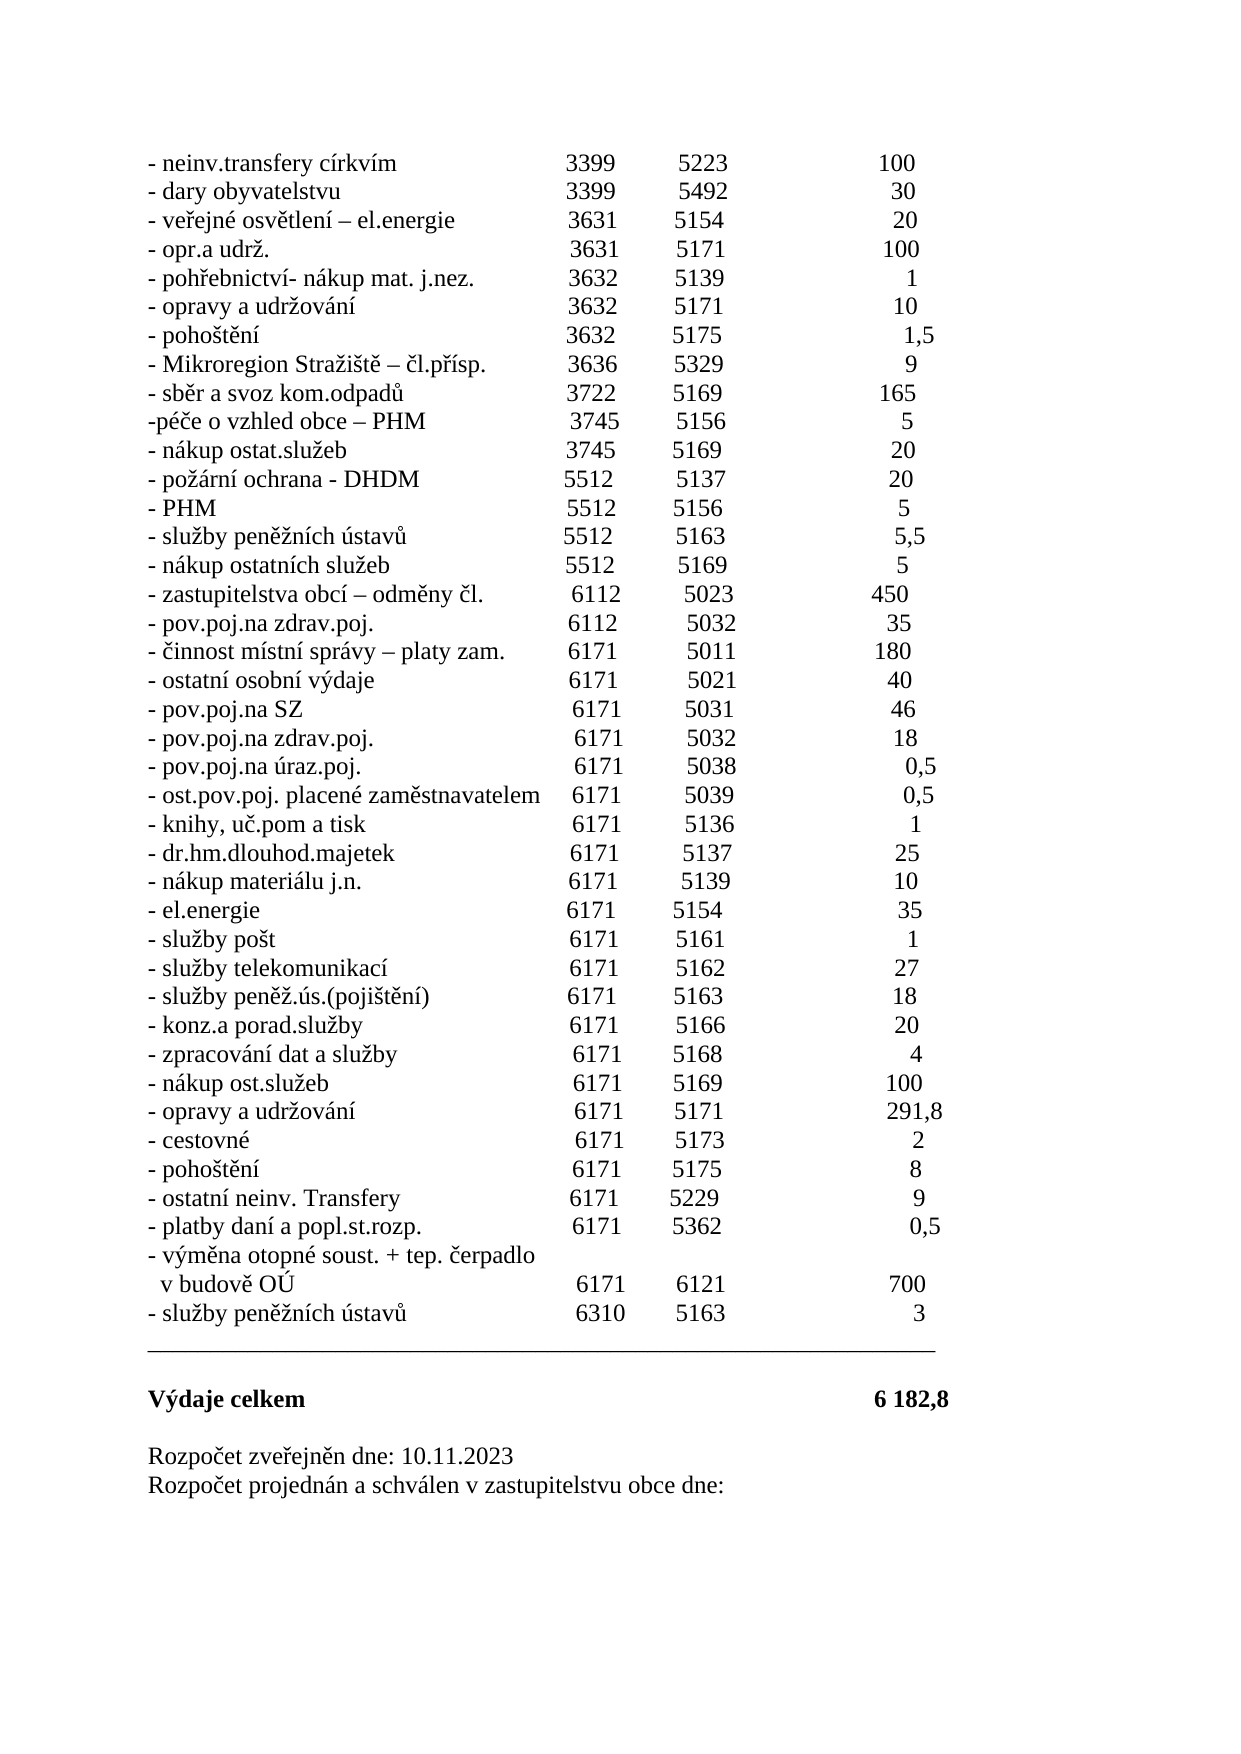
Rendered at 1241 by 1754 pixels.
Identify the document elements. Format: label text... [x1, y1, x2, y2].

text - Mikroregion Stražiště – čl.přísp. 3636 5329 9 [148, 349, 1093, 378]
text Výdaje celkem 6 182,8 [148, 1384, 1093, 1413]
text - pov.poj.na SZ 6171 5031 46 [148, 694, 1093, 723]
text - nákup ostatních služeb 5512 5169 5 [148, 550, 1093, 579]
text _______________________________________________________________ [148, 1326, 1093, 1355]
text - veřejné osvětlení – el.energie 3631 5154 20 [148, 205, 1093, 234]
text - pov.poj.na úraz.poj. 6171 5038 0,5 [148, 751, 1093, 780]
text - pohoštění 3632 5175 1,5 [148, 320, 1093, 349]
text - pov.poj.na zdrav.poj. 6112 5032 35 [148, 608, 1093, 636]
text - činnost místní správy – platy zam. 6171 5011 180 [148, 636, 1093, 665]
text - výměna otopné soust. + tep. čerpadlo [148, 1240, 1093, 1269]
text - ostatní osobní výdaje 6171 5021 40 [148, 665, 1093, 694]
text - nákup materiálu j.n. 6171 5139 10 [148, 866, 1093, 895]
text - nákup ostat.služeb 3745 5169 20 [148, 435, 1093, 464]
text - dr.hm.dlouhod.majetek 6171 5137 25 [148, 838, 1093, 866]
text - opr.a udrž. 3631 5171 100 [148, 234, 1093, 263]
text - nákup ost.služeb 6171 5169 100 [148, 1068, 1093, 1096]
text Rozpočet zveřejněn dne: 10.11.2023 [148, 1441, 1093, 1470]
text - služby peněž.ús.(pojištění) 6171 5163 18 [148, 981, 1093, 1010]
text - neinv.transfery církvím 3399 5223 100 [148, 148, 1093, 176]
text - sběr a svoz kom.odpadů 3722 5169 165 [148, 378, 1093, 406]
text - služby telekomunikací 6171 5162 27 [148, 953, 1093, 981]
text - opravy a udržování 6171 5171 291,8 [148, 1096, 1093, 1125]
text - dary obyvatelstvu 3399 5492 30 [148, 176, 1093, 205]
text -péče o vzhled obce – PHM 3745 5156 5 [148, 406, 1093, 435]
text - zastupitelstva obcí – odměny čl. 6112 5023 450 [148, 579, 1093, 608]
text - konz.a porad.služby 6171 5166 20 [148, 1010, 1093, 1039]
text Rozpočet projednán a schválen v zastupitelstvu obce dne: [148, 1470, 1093, 1499]
text - ost.pov.poj. placené zaměstnavatelem 6171 5039 0,5 [148, 780, 1093, 809]
text - pohoštění 6171 5175 8 [148, 1154, 1093, 1183]
text - zpracování dat a služby 6171 5168 4 [148, 1039, 1093, 1068]
text - cestovné 6171 5173 2 [148, 1125, 1093, 1154]
text - požární ochrana - DHDM 5512 5137 20 [148, 464, 1093, 493]
text - služby peněžních ústavů 6310 5163 3 [148, 1298, 1093, 1326]
text - ostatní neinv. Transfery 6171 5229 9 [148, 1183, 1093, 1211]
text - PHM 5512 5156 5 [148, 493, 1093, 521]
text - platby daní a popl.st.rozp. 6171 5362 0,5 [148, 1211, 1093, 1240]
text - služby pošt 6171 5161 1 [148, 924, 1093, 953]
text v budově OÚ 6171 6121 700 [148, 1269, 1093, 1298]
text - služby peněžních ústavů 5512 5163 5,5 [148, 521, 1093, 550]
text - pov.poj.na zdrav.poj. 6171 5032 18 [148, 723, 1093, 751]
text - el.energie 6171 5154 35 [148, 895, 1093, 924]
text - knihy, uč.pom a tisk 6171 5136 1 [148, 809, 1093, 838]
text - opravy a udržování 3632 5171 10 [148, 291, 1093, 320]
text - pohřebnictví- nákup mat. j.nez. 3632 5139 1 [148, 263, 1093, 291]
